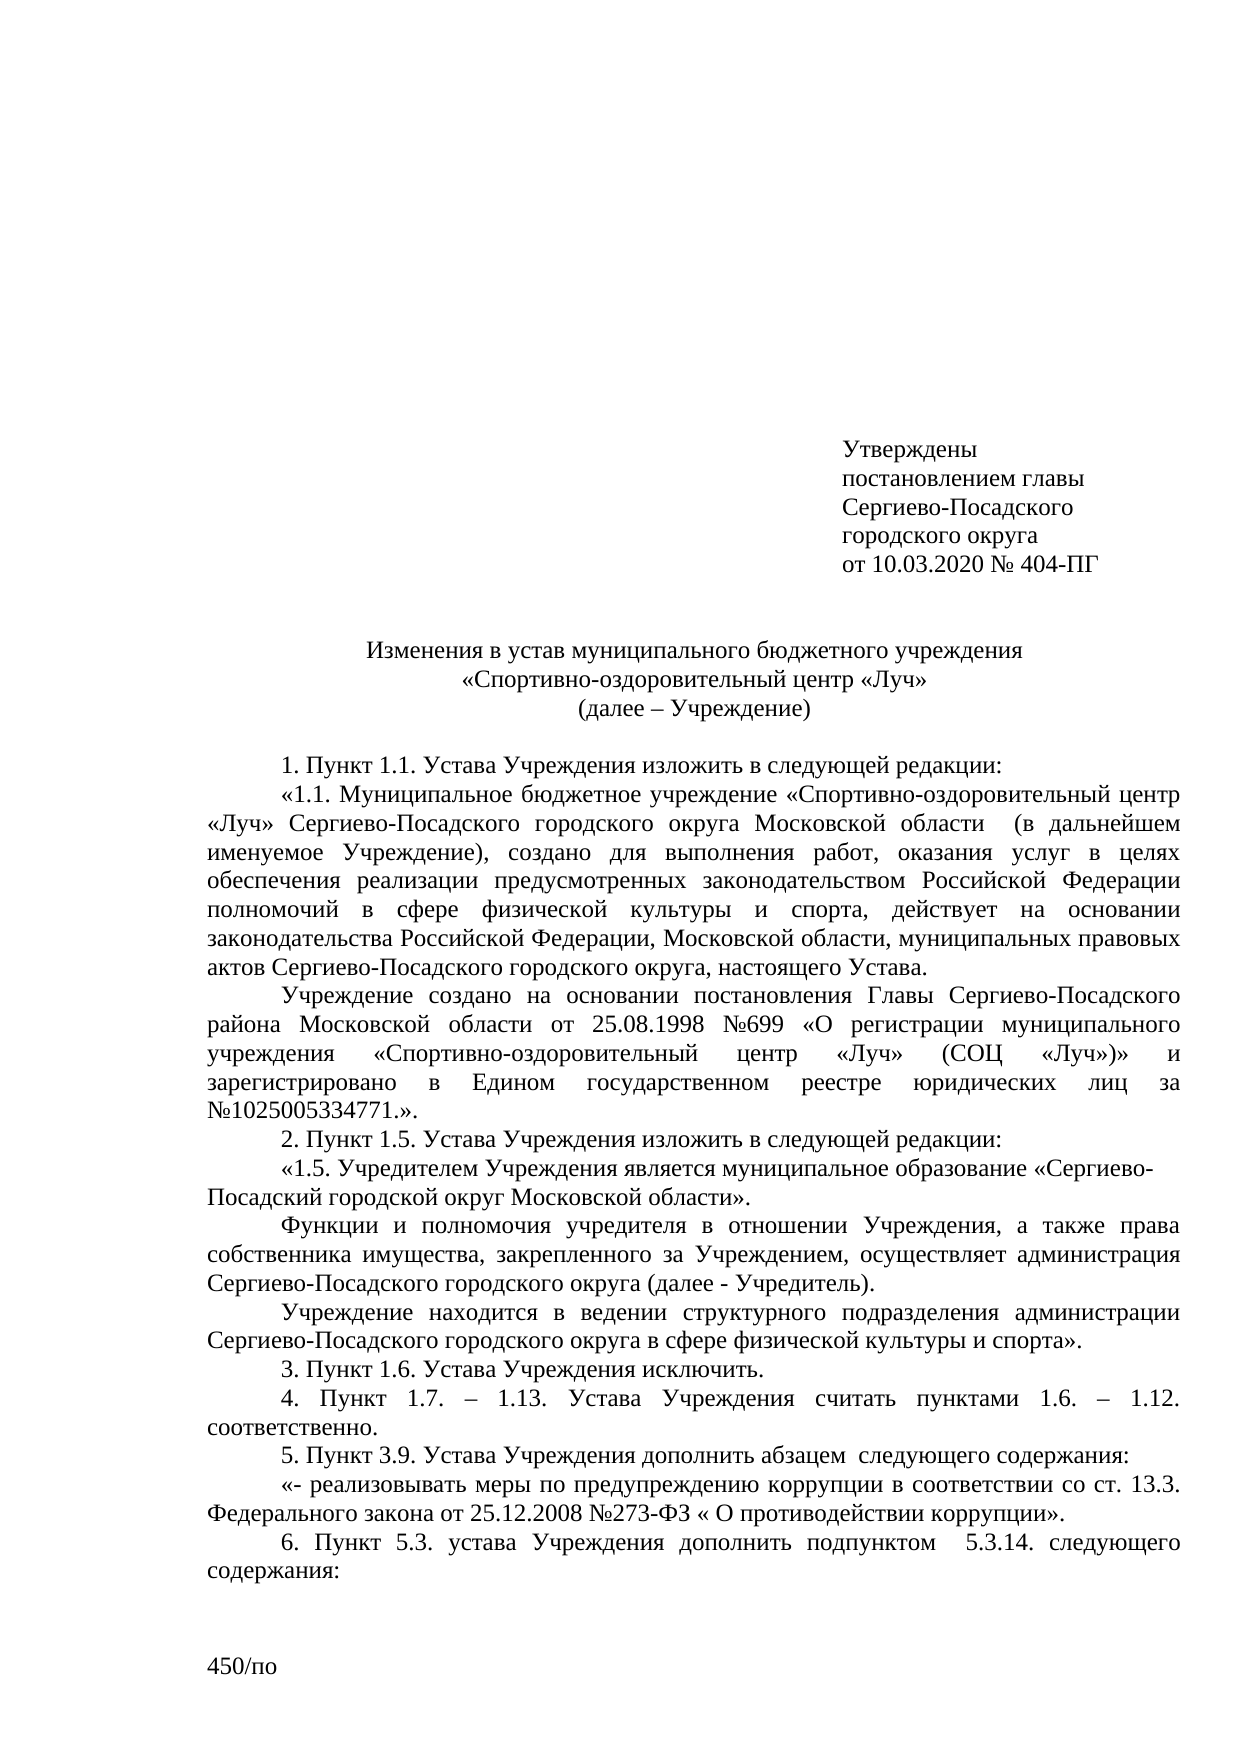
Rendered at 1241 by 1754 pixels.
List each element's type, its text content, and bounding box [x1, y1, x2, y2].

text городского округа [207, 521, 1182, 549]
text 3. Пункт 1.6. Устава Учреждения исключить. [207, 1354, 1181, 1383]
text «- реализовывать меры по предупреждению коррупции в соответствии со ст. 13.3. Федерального закона от 25.12.2008 №273-ФЗ « О противодействии коррупции». [207, 1469, 1181, 1527]
text Сергиево-Посадского [207, 492, 1182, 521]
text Утверждены [207, 434, 1182, 463]
text 4. Пункт 1.7. – 1.13. Устава Учреждения считать пунктами 1.6. – 1.12. соответственно. [207, 1383, 1181, 1441]
text 1. Пункт 1.1. Устава Учреждения изложить в следующей редакции: [207, 751, 1182, 779]
text 2. Пункт 1.5. Устава Учреждения изложить в следующей редакции: [207, 1124, 1182, 1153]
text Функции и полномочия учредителя в отношении Учреждения, а также права собственника имущества, закрепленного за Учреждением, осуществляет администрация Сергиево-Посадского городского округа (далее - Учредитель). [207, 1211, 1181, 1297]
text Учреждение создано на основании постановления Главы Сергиево-Посадского района Московской области от 25.08.1998 №699 «О регистрации муниципального учреждения «Спортивно-оздоровительный центр «Луч» (СОЦ «Луч»)» и зарегистрировано в Едином государственном реестре юридических лиц за №1025005334771.». [207, 981, 1181, 1124]
text «Спортивно-оздоровительный центр «Луч» [207, 664, 1182, 693]
text 5. Пункт 3.9. Устава Учреждения дополнить абзацем следующего содержания: [207, 1441, 1181, 1469]
text (далее – Учреждение) [207, 693, 1182, 722]
text Учреждение находится в ведении структурного подразделения администрации Сергиево-Посадского городского округа в сфере физической культуры и спорта». [207, 1297, 1181, 1354]
text постановлением главы [207, 463, 1182, 492]
text 6. Пункт 5.3. устава Учреждения дополнить подпунктом 5.3.14. следующего содержания: [207, 1527, 1181, 1584]
text «1.5. Учредителем Учреждения является муниципальное образование «Сергиево-Посадский городской округ Московской области». [207, 1153, 1181, 1211]
text «1.1. Муниципальное бюджетное учреждение «Спортивно-оздоровительный центр «Луч» Сергиево-Посадского городского округа Московской области (в дальнейшем именуемое Учреждение), создано для выполнения работ, оказания услуг в целях обеспечения реализации предусмотренных законодательством Российской Федерации полномочий в сфере физической культуры и спорта, действует на основании законодательства Российской Федерации, Московской области, муниципальных правовых актов Сергиево-Посадского городского округа, настоящего Устава. [207, 779, 1181, 981]
text от 10.03.2020 № 404-ПГ [207, 549, 1182, 578]
text Изменения в устав муниципального бюджетного учреждения [207, 636, 1182, 664]
